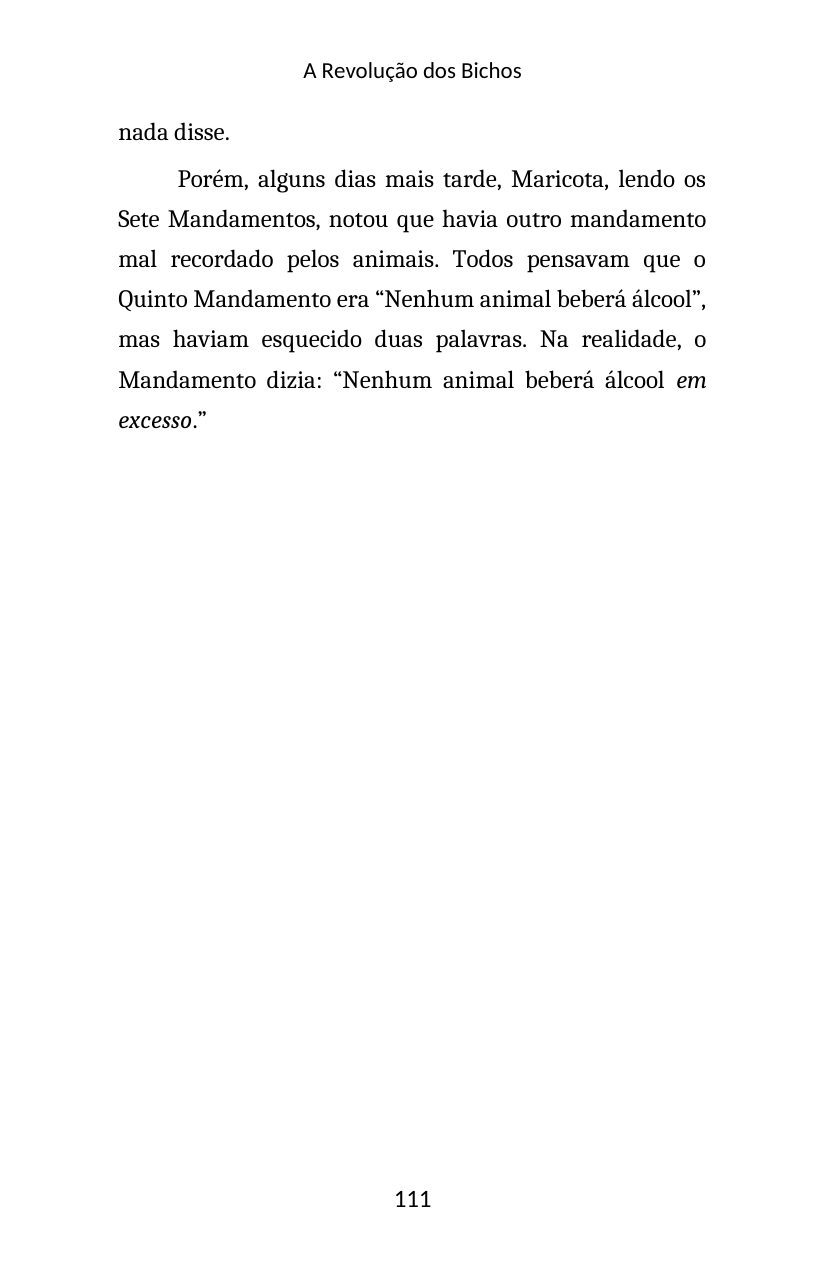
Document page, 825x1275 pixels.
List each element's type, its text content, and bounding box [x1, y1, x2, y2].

text Porém, alguns dias mais tarde, Maricota, lendo os Sete Mandamentos, notou que havia outro mandamento mal recordado pelos animais. Todos pensavam que o Quinto Mandamento era “Nenhum animal beberá álcool”, mas haviam esquecido duas palavras. Na realidade, o Mandamento dizia: “Nenhum animal beberá álcool em excesso.” [118, 164, 707, 434]
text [118, 118, 707, 147]
